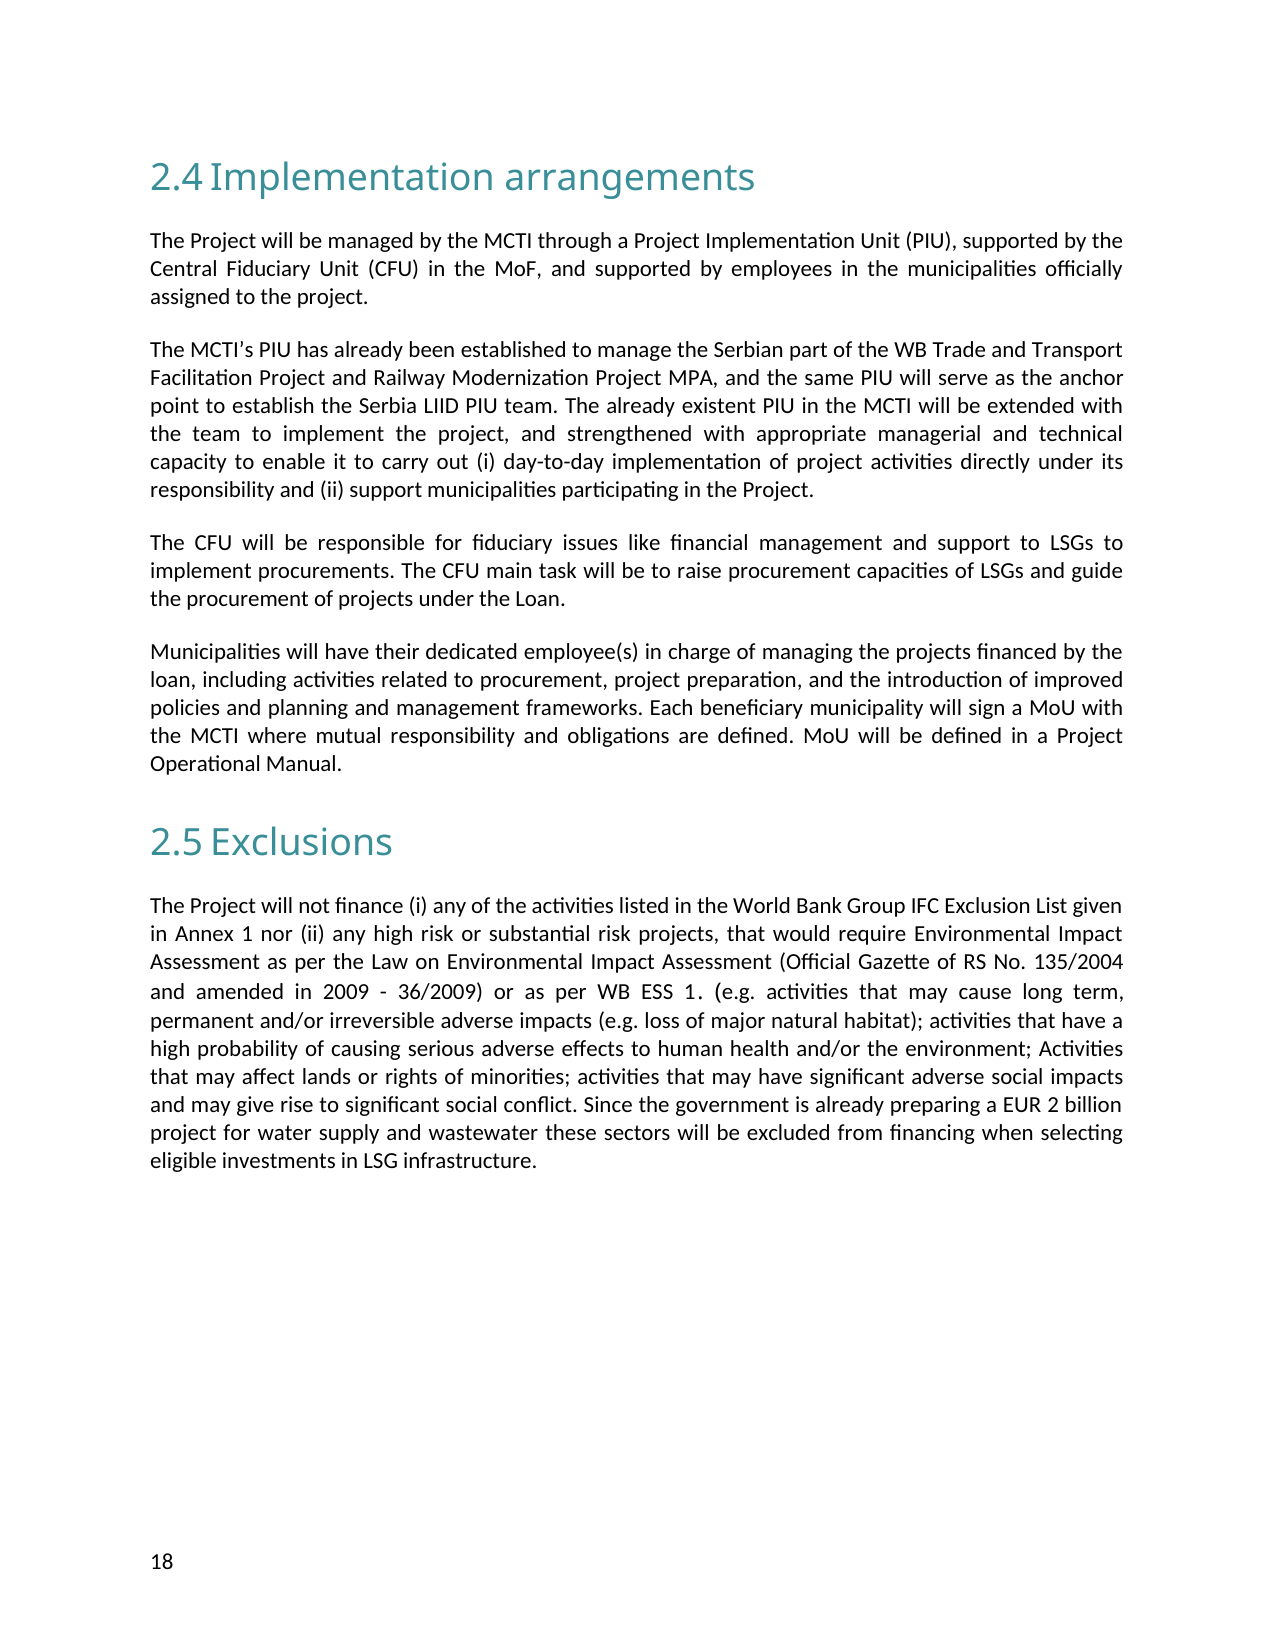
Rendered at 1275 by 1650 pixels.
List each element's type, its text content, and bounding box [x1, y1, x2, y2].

text The MCTI’s PIU has already been established to manage the Serbian part of the WB Trade and Transport Facilitation Project and Railway Modernization Project MPA, and the same PIU will serve as the anchor point to establish the Serbia LIID PIU team. The already existent PIU in the MCTI will be extended with the team to implement the project, and strengthened with appropriate managerial and technical capacity to enable it to carry out (i) day-to-day implementation of project activities directly under its responsibility and (ii) support municipalities participating in the Project. [150, 335, 1125, 503]
subtitle Implementation arrangements [150, 150, 1125, 201]
text The CFU will be responsible for fiduciary issues like financial management and support to LSGs to implement procurements. The CFU main task will be to raise procurement capacities of LSGs and guide the procurement of projects under the Loan. [150, 528, 1125, 612]
text Municipalities will have their dedicated employee(s) in charge of managing the projects financed by the loan, including activities related to procurement, project preparation, and the introduction of improved policies and planning and management frameworks. Each beneficiary municipality will sign a MoU with the MCTI where mutual responsibility and obligations are defined. MoU will be defined in a Project Operational Manual. [150, 637, 1125, 777]
text The Project will be managed by the MCTI through a Project Implementation Unit (PIU), supported by the Central Fiduciary Unit (CFU) in the MoF, and supported by employees in the municipalities officially assigned to the project. [150, 226, 1125, 310]
text The Project will not finance (i) any of the activities listed in the World Bank Group IFC Exclusion List given in Annex 1 nor (ii) any high risk or substantial risk projects, that would require Environmental Impact Assessment as per the Law on Environmental Impact Assessment (Official Gazette of RS No. 135/2004 and amended in 2009 - 36/2009) or as per WB ESS 1. (e.g. activities that may cause long term, permanent and/or irreversible adverse impacts (e.g. loss of major natural habitat); activities that have a high probability of causing serious adverse effects to human health and/or the environment; Activities that may affect lands or rights of minorities; activities that may have significant adverse social impacts and may give rise to significant social conflict. Since the government is already preparing a EUR 2 billion project for water supply and wastewater these sectors will be excluded from financing when selecting eligible investments in LSG infrastructure. [150, 891, 1125, 1174]
subtitle Exclusions [150, 815, 1125, 866]
